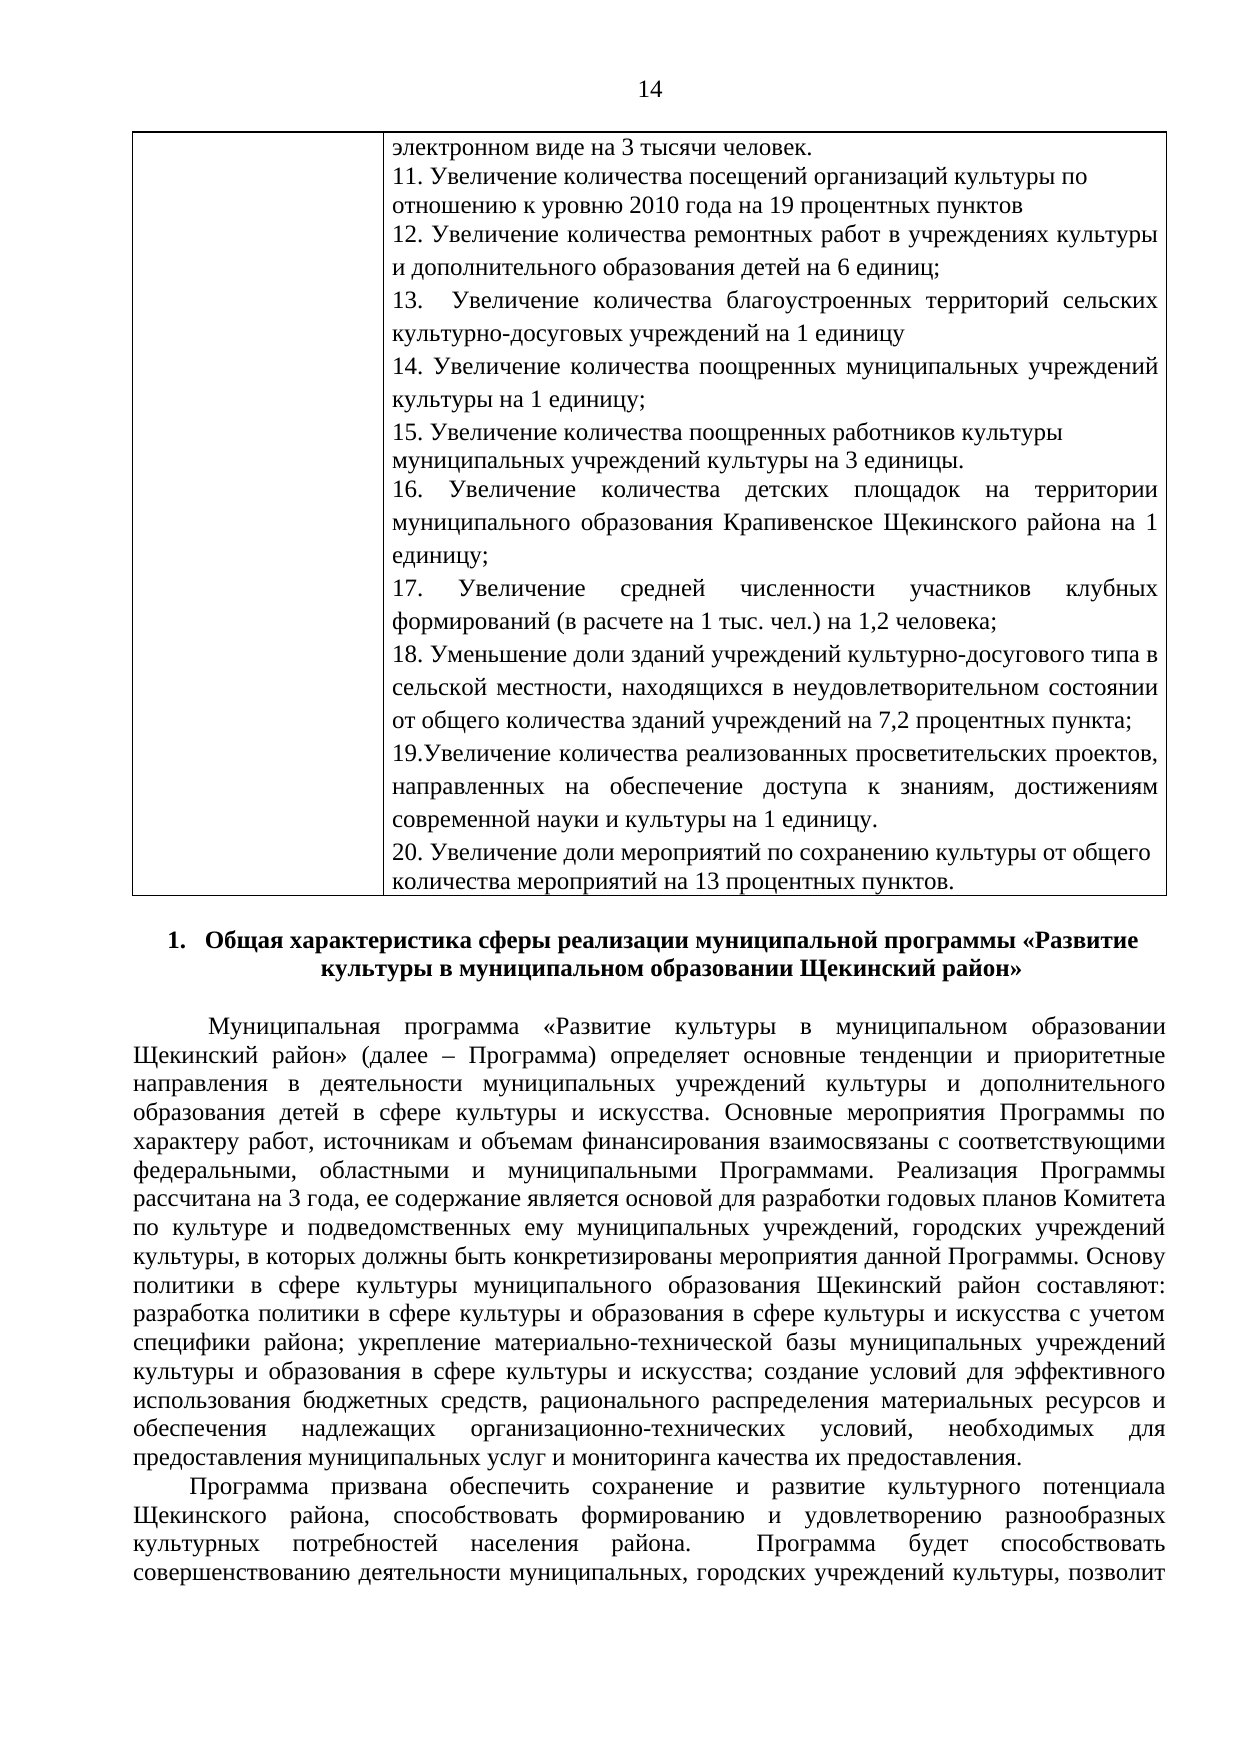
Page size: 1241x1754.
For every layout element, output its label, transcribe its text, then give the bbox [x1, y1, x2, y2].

text Муниципальная программа «Развитие культуры в муниципальном образовании Щекинский район» (далее – Программа) определяет основные тенденции и приоритетные направления в деятельности муниципальных учреждений культуры и дополнительного образования детей в сфере культуры и искусства. Основные мероприятия Программы по характеру работ, источникам и объемам финансирования взаимосвязаны с соответствующими федеральными, областными и муниципальными Программами. Реализация Программы рассчитана на 3 года, ее содержание является основой для разработки годовых планов Комитета по культуре и подведомственных ему муниципальных учреждений, городских учреждений культуры, в которых должны быть конкретизированы мероприятия данной Программы. Основу политики в сфере культуры муниципального образования Щекинский район составляют: разработка политики в сфере культуры и образования в сфере культуры и искусства с учетом специфики района; укрепление материально-технической базы муниципальных учреждений культуры и образования в сфере культуры и искусства; создание условий для эффективного использования бюджетных средств, рационального распределения материальных ресурсов и обеспечения надлежащих организационно-технических условий, необходимых для предоставления муниципальных услуг и мониторинга качества их предоставления. [133, 1011, 1166, 1471]
list Общая характеристика сферы реализации муниципальной программы «Развитие культуры в муниципальном образовании Щекинский район» [139, 925, 1166, 982]
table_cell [133, 133, 383, 895]
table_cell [384, 133, 1166, 895]
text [133, 1471, 1166, 1586]
